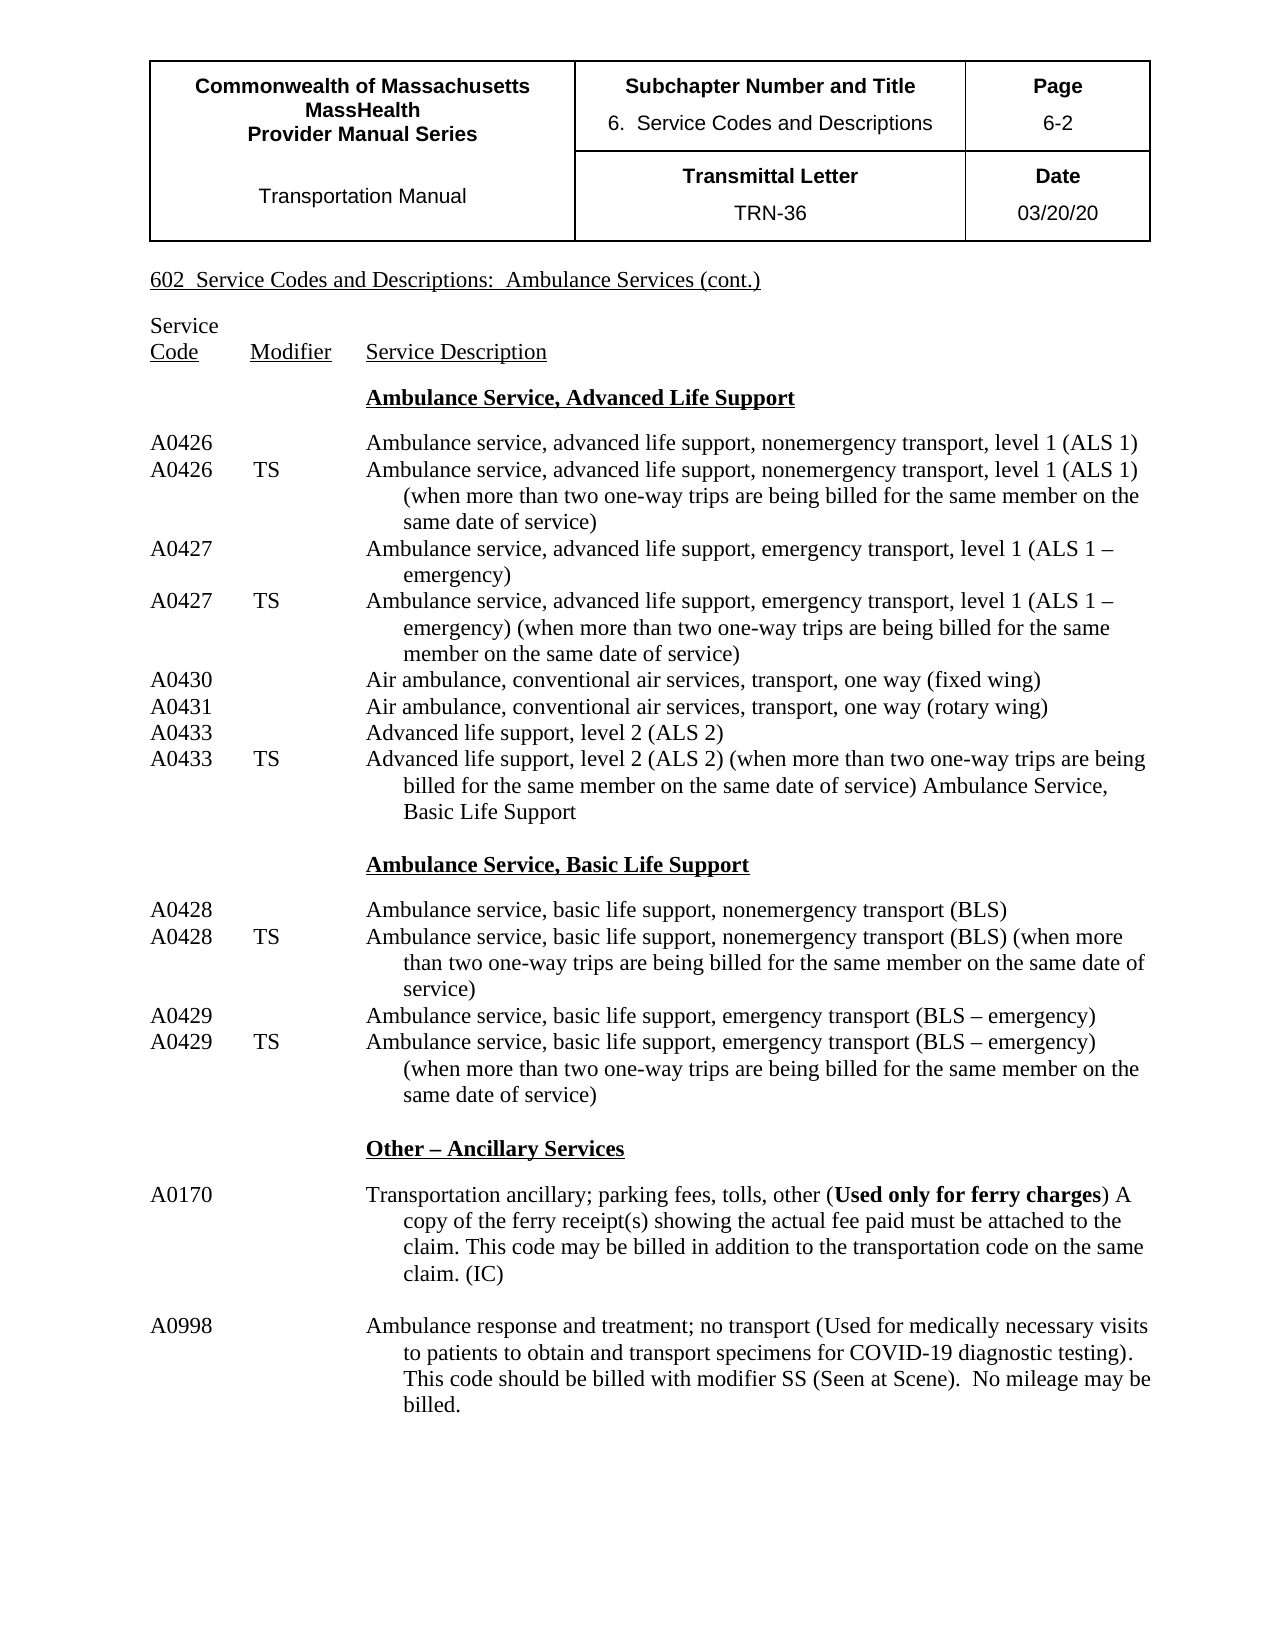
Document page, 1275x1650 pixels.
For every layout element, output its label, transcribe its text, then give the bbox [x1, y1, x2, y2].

table_header Page 6-2 [966, 62, 1149, 150]
text A0427 TS Ambulance service, advanced life support, emergency transport, level 1 (ALS 1 – emergency) (when more than two one-way trips are being billed for the same member on the same date of service) [150, 587, 1153, 666]
table_cell Transportation Manual [151, 150, 574, 240]
table_cell Date 03/20/20 [966, 152, 1149, 240]
text Ambulance Service, Advanced Life Support [150, 384, 1153, 410]
text A0426 Ambulance service, advanced life support, nonemergency transport, level 1 (ALS 1) [150, 429, 1153, 456]
text Ambulance Service, Basic Life Support [247, 851, 1153, 877]
text A0433 Advanced life support, level 2 (ALS 2) [150, 719, 1153, 746]
text Other – Ancillary Services [300, 1134, 1153, 1161]
text A0431 Air ambulance, conventional air services, transport, one way (rotary wing) [150, 693, 1153, 719]
text A0433 TS Advanced life support, level 2 (ALS 2) (when more than two one-way trips are being billed for the same member on the same date of service) Ambulance Service, Basic Life Support [150, 746, 1153, 824]
text A0429 TS Ambulance service, basic life support, emergency transport (BLS – emergency) (when more than two one-way trips are being billed for the same member on the same date of service) [150, 1028, 1153, 1107]
text A0426 TS Ambulance service, advanced life support, nonemergency transport, level 1 (ALS 1) (when more than two one-way trips are being billed for the same member on the same date of service) [150, 456, 1153, 535]
text A0428 Ambulance service, basic life support, nonemergency transport (BLS) [150, 896, 1153, 923]
table_header Commonwealth of Massachusetts MassHealth Provider Manual Series [151, 62, 574, 150]
text A0428 TS Ambulance service, basic life support, nonemergency transport (BLS) (when more than two one-way trips are being billed for the same member on the same date of service) [150, 923, 1153, 1002]
text A0430 Air ambulance, conventional air services, transport, one way (fixed wing) [150, 666, 1153, 693]
text A0427 Ambulance service, advanced life support, emergency transport, level 1 (ALS 1 – emergency) [150, 535, 1153, 587]
table_header Subchapter Number and Title 6. Service Codes and Descriptions [576, 62, 965, 150]
text A0998 Ambulance response and treatment; no transport (Used for medically necessary visits to patients to obtain and transport specimens for COVID-19 diagnostic testing). This code should be billed with modifier SS (Seen at Scene). No mileage may be billed. [150, 1312, 1153, 1418]
table_cell Transmittal Letter TRN-36 [576, 152, 965, 240]
text A0429 Ambulance service, basic life support, emergency transport (BLS – emergency) [150, 1002, 1153, 1028]
text A0170 Transportation ancillary; parking fees, tolls, other (Used only for ferry charges) A copy of the ferry receipt(s) showing the actual fee paid must be attached to the claim. This code may be billed in addition to the transportation code on the same claim. (IC) [150, 1181, 1153, 1286]
text Code Modifier Service Description [150, 338, 1153, 364]
text Service [150, 312, 1153, 338]
subtitle 602 Service Codes and Descriptions: Ambulance Services (cont.) [150, 266, 1153, 293]
